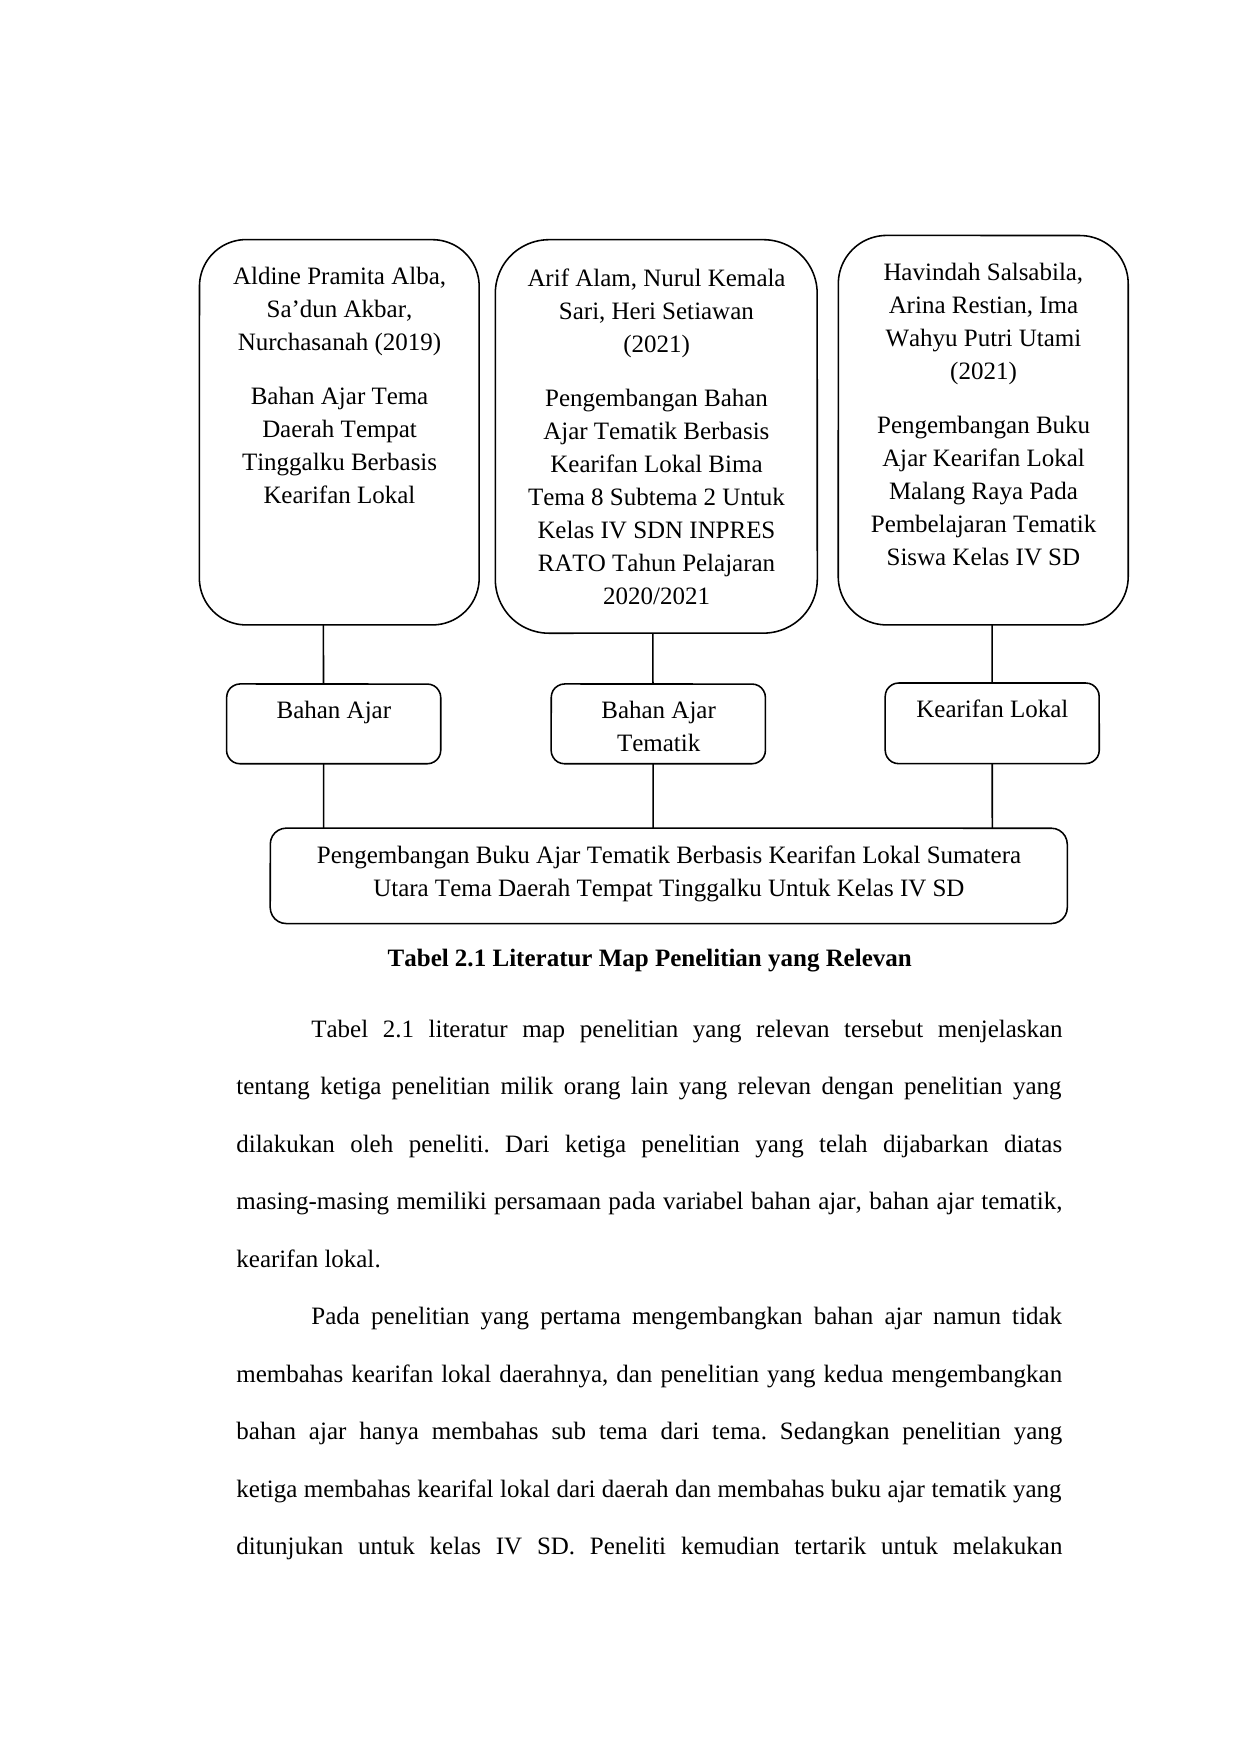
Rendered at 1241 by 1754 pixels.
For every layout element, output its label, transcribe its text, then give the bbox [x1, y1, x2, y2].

text Tabel 2.1 literatur map penelitian yang relevan tersebut menjelaskan tentang ketiga penelitian milik orang lain yang relevan dengan penelitian yang dilakukan oleh peneliti. Dari ketiga penelitian yang telah dijabarkan diatas masing-masing memiliki persamaan pada variabel bahan ajar, bahan ajar tematik, kearifan lokal. [236, 1014, 1063, 1273]
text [236, 1301, 1063, 1560]
text Tabel 2.1 Literatur Map Penelitian yang Relevan [236, 943, 1063, 971]
